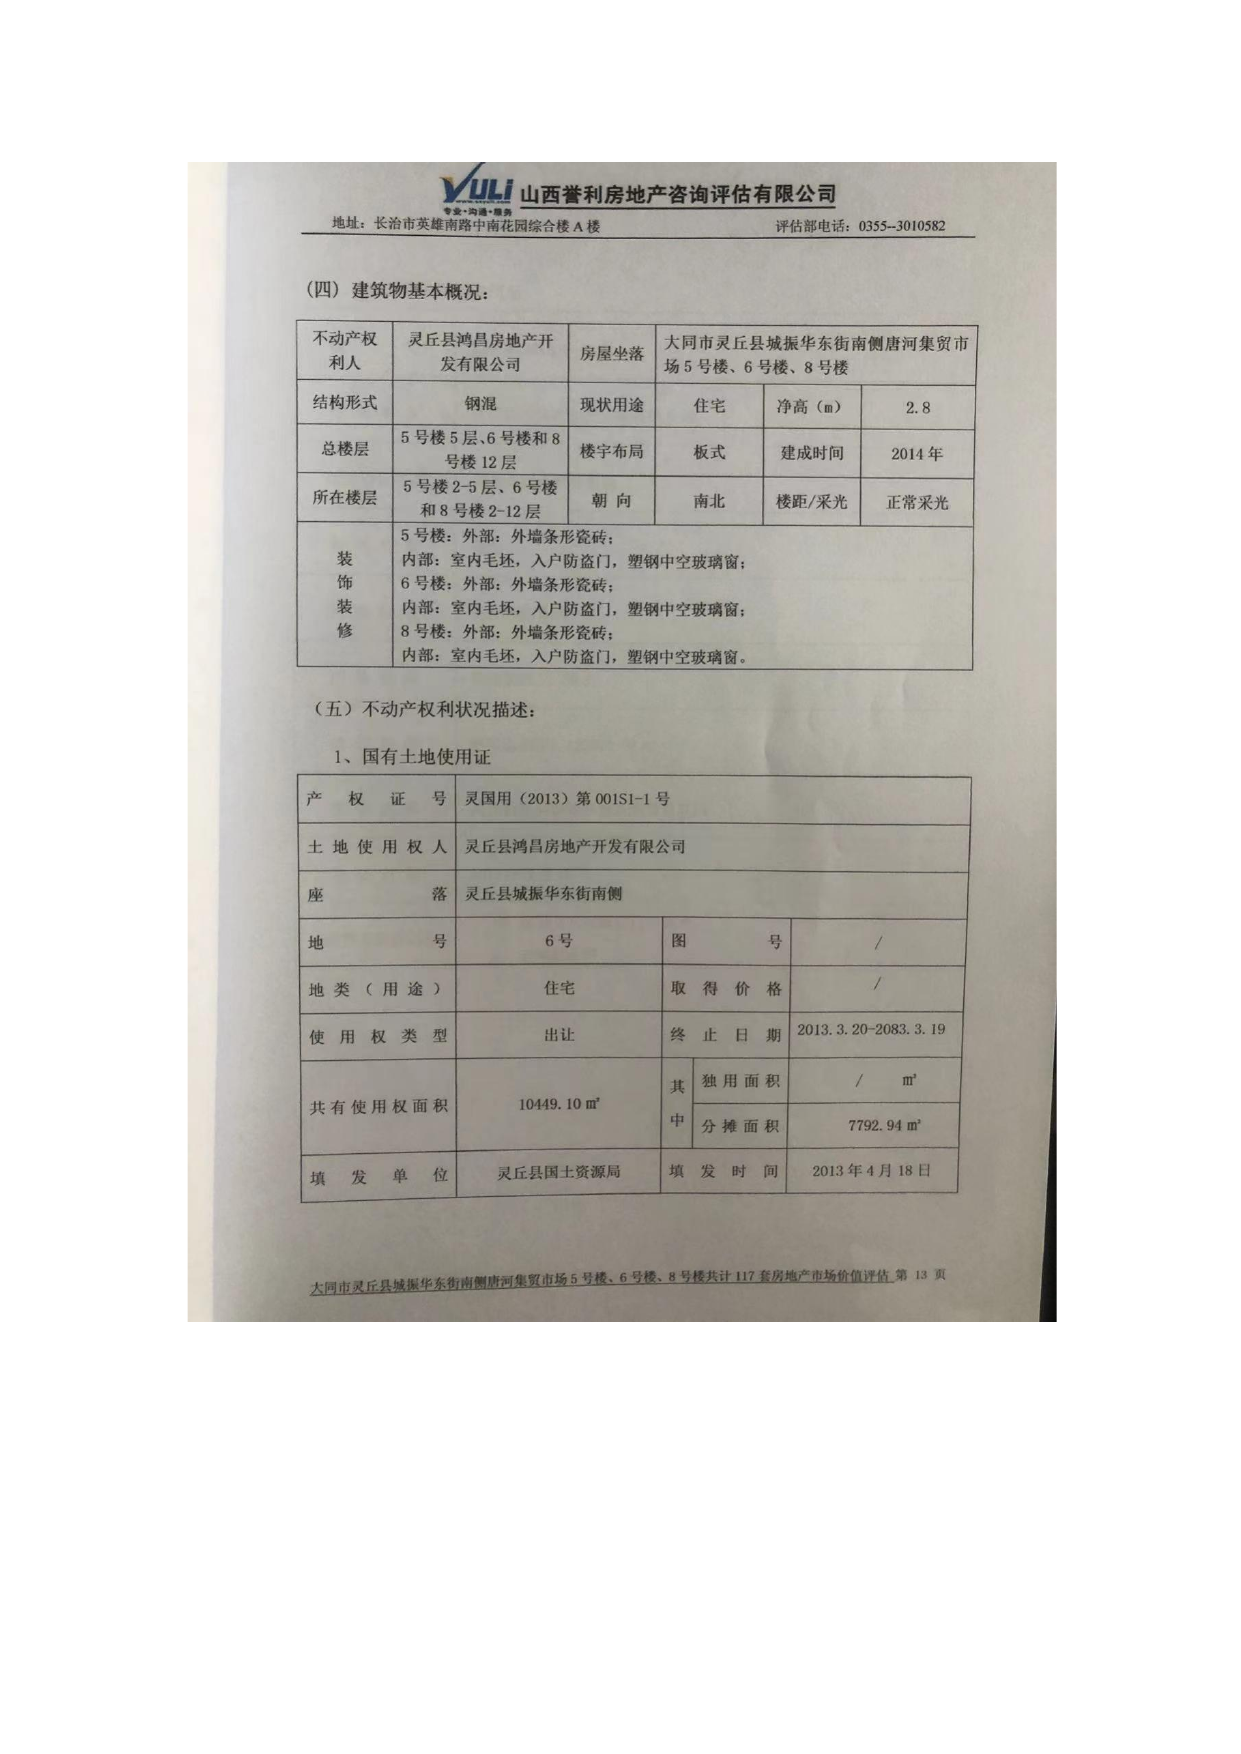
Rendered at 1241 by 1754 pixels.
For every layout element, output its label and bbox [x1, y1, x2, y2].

picture [187, 162, 1057, 1322]
